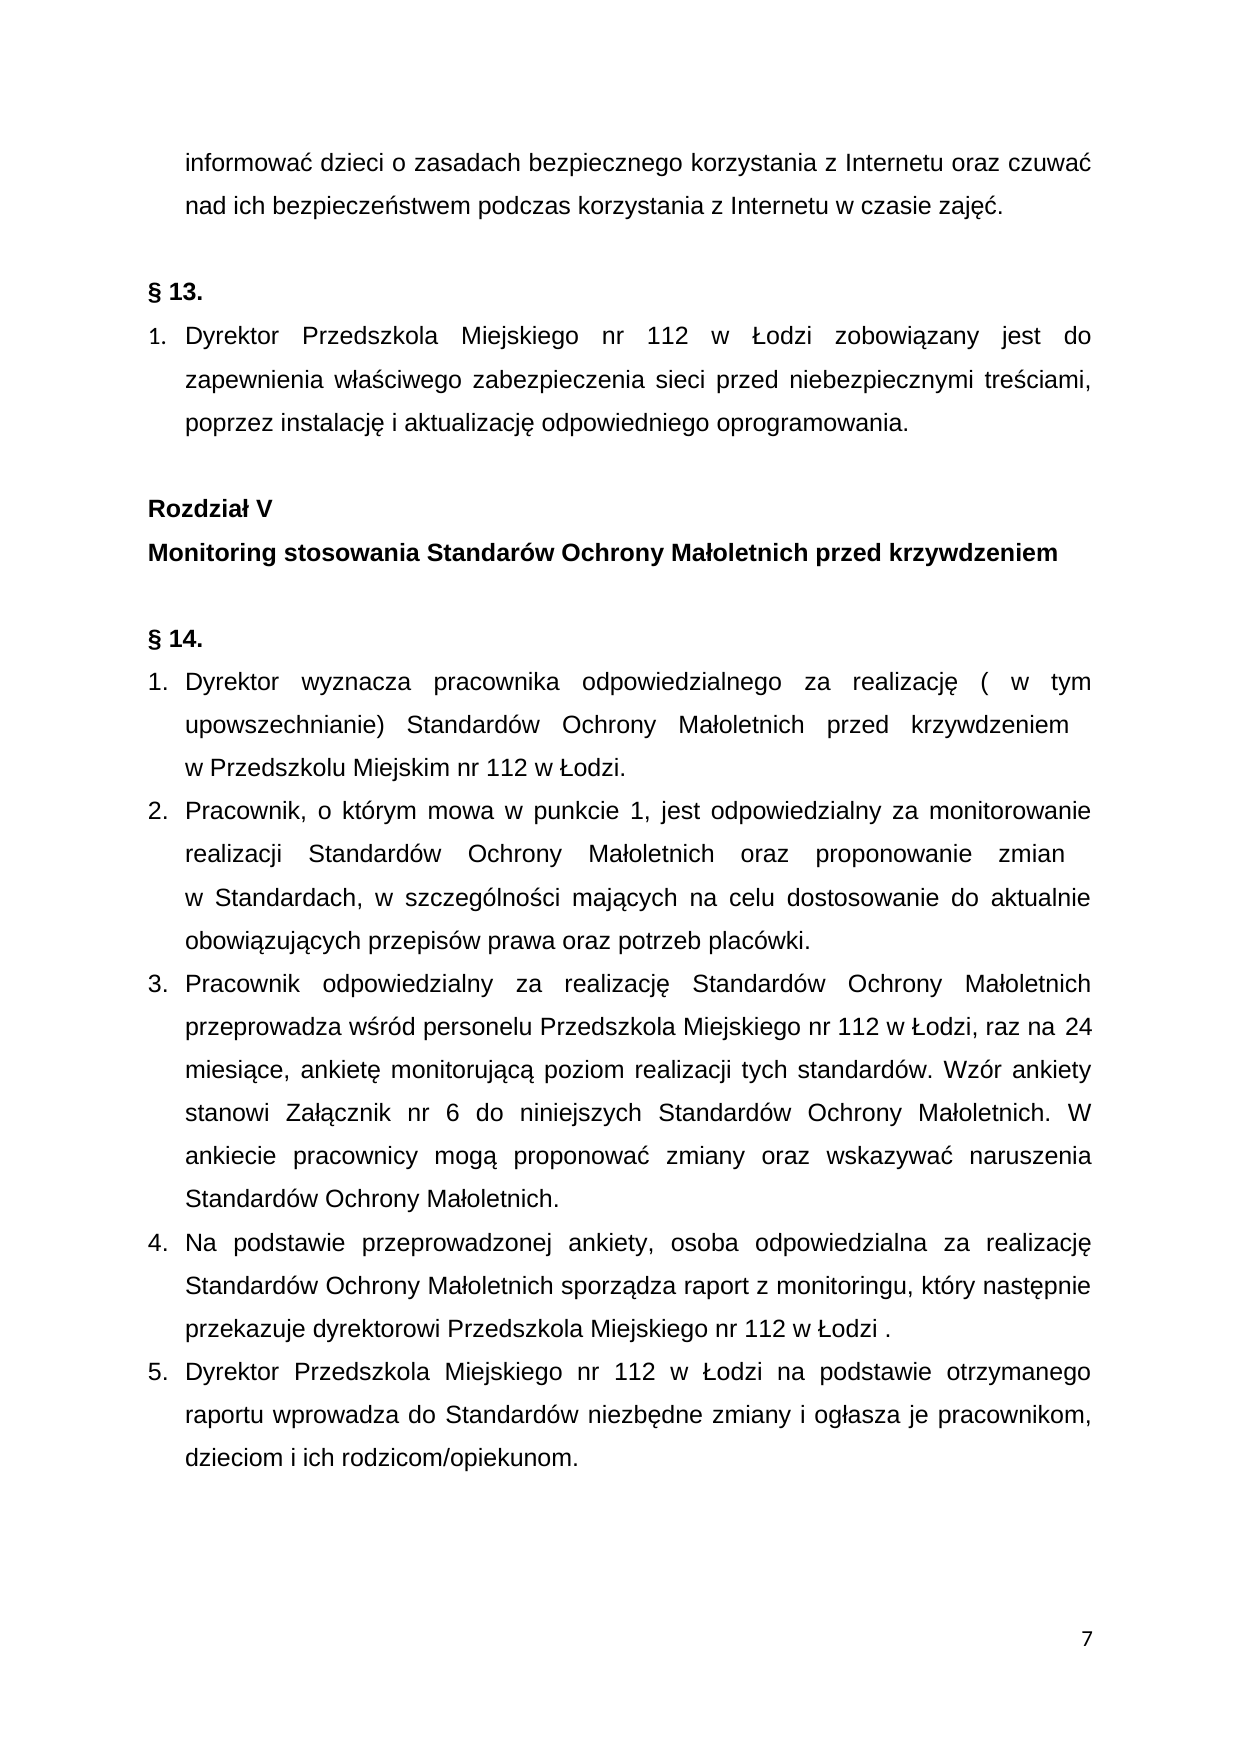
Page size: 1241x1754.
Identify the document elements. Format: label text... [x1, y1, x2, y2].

list Dyrektor wyznacza pracownika odpowiedzialnego za realizację ( w tym upowszechnianie) Standardów Ochrony Małoletnich przed krzywdzeniem w Przedszkolu Miejskim nr 112 w Łodzi. [148, 667, 1093, 782]
list Dyrektor Przedszkola Miejskiego nr 112 w Łodzi na podstawie otrzymanego raportu wprowadza do Standardów niezbędne zmiany i ogłasza je pracownikom, dzieciom i ich rodzicom/opiekunom. [148, 1357, 1093, 1472]
text Rozdział V [148, 494, 1093, 523]
text § 14. [148, 624, 1093, 652]
list Dyrektor Przedszkola Miejskiego nr 112 w Łodzi zobowiązany jest do zapewnienia właściwego zabezpieczenia sieci przed niebezpiecznymi treściami, poprzez instalację i aktualizację odpowiedniego oprogramowania. [148, 320, 1093, 437]
list Na podstawie przeprowadzonej ankiety, osoba odpowiedzialna za realizację Standardów Ochrony Małoletnich sporządza raport z monitoringu, który następnie przekazuje dyrektorowi Przedszkola Miejskiego nr 112 w Łodzi . [148, 1227, 1093, 1342]
text Monitoring stosowania Standarów Ochrony Małoletnich przed krzywdzeniem [148, 537, 1093, 566]
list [148, 148, 1093, 219]
text § 13. [148, 277, 1093, 306]
list Pracownik, o którym mowa w punkcie 1, jest odpowiedzialny za monitorowanie realizacji Standardów Ochrony Małoletnich oraz proponowanie zmian w Standardach, w szczególności mających na celu dostosowanie do aktualnie obowiązujących przepisów prawa oraz potrzeb placówki. [148, 796, 1093, 954]
list Pracownik odpowiedzialny za realizację Standardów Ochrony Małoletnich przeprowadza wśród personelu Przedszkola Miejskiego nr 112 w Łodzi, raz na 24 miesiące, ankietę monitorującą poziom realizacji tych standardów. Wzór ankiety stanowi Załącznik nr 6 do niniejszych Standardów Ochrony Małoletnich. W ankiecie pracownicy mogą proponować zmiany oraz wskazywać naruszenia Standardów Ochrony Małoletnich. [148, 969, 1093, 1213]
